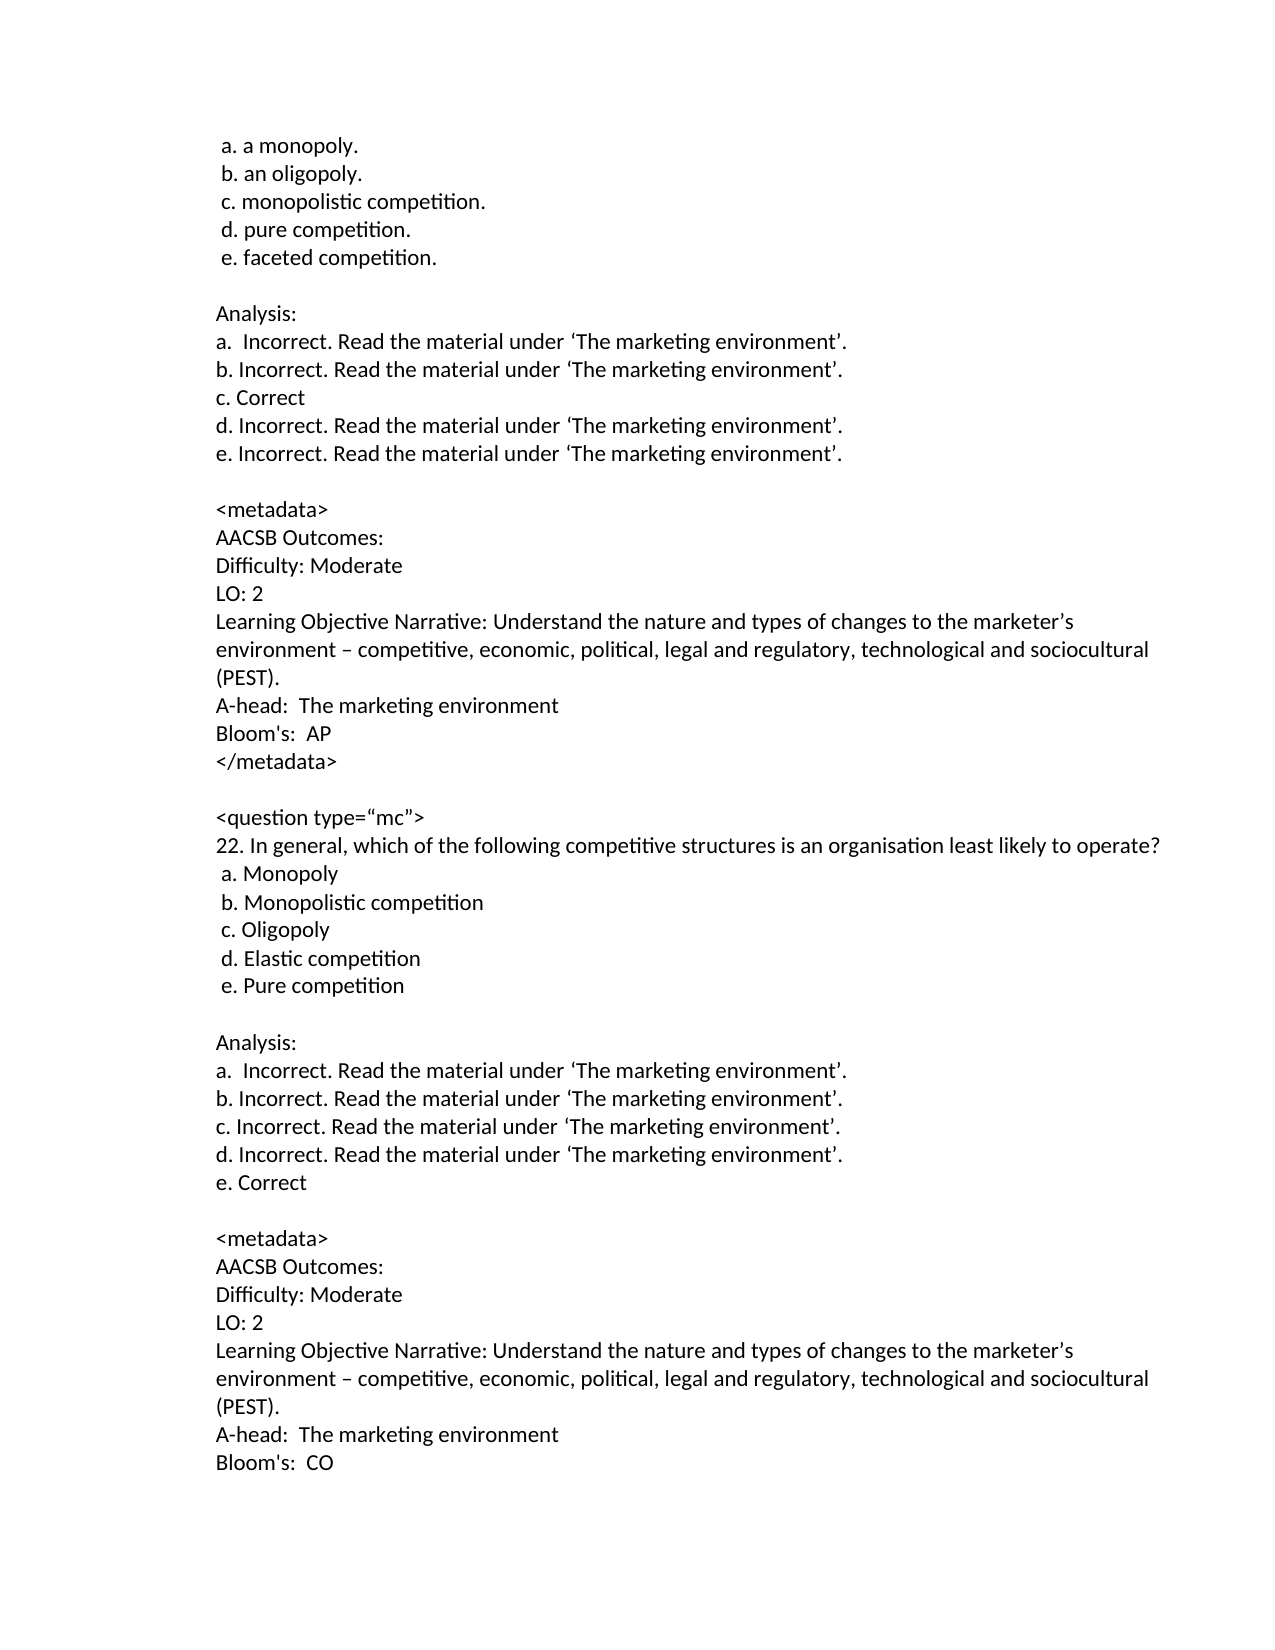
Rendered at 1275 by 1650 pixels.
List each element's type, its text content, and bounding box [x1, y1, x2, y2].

text Bloom's: CO [216, 1448, 1162, 1476]
text e. Incorrect. Read the material under ‘The marketing environment’. [216, 439, 1162, 467]
text A-head: The marketing environment [216, 691, 1162, 719]
text a. Incorrect. Read the material under ‘The marketing environment’. [216, 1056, 1162, 1084]
text Learning Objective Narrative: Understand the nature and types of changes to the marketer’s environment – competitive, economic, political, legal and regulatory, technological and sociocultural (PEST). [216, 1336, 1162, 1420]
text e. Pure competition [216, 972, 1162, 1000]
text c. Oligopoly [216, 916, 1162, 944]
text <metadata> [216, 495, 1162, 523]
text LO: 2 [216, 579, 1162, 607]
text a. Monopoly [216, 859, 1162, 888]
text Difficulty: Moderate [216, 1280, 1162, 1308]
text LO: 2 [216, 1308, 1162, 1336]
text <metadata> [216, 1224, 1162, 1252]
text </metadata> [216, 747, 1162, 776]
text d. Incorrect. Read the material under ‘The marketing environment’. [216, 1140, 1162, 1168]
text b. Incorrect. Read the material under ‘The marketing environment’. [216, 1084, 1162, 1112]
text b. Monopolistic competition [216, 888, 1162, 916]
text b. an oligopoly. [216, 159, 1162, 187]
text c. monopolistic competition. [216, 187, 1162, 215]
text 22. In general, which of the following competitive structures is an organisation least likely to operate? [216, 832, 1162, 859]
text a. Incorrect. Read the material under ‘The marketing environment’. [216, 327, 1162, 355]
text <question type=“mc”> [216, 803, 1162, 832]
text c. Correct [216, 383, 1162, 411]
text e. Correct [216, 1168, 1162, 1196]
text a. a monopoly. [216, 131, 1162, 159]
text Analysis: [216, 1028, 1162, 1056]
text b. Incorrect. Read the material under ‘The marketing environment’. [216, 355, 1162, 383]
text Bloom's: AP [216, 719, 1162, 747]
text AACSB Outcomes: [216, 523, 1162, 551]
text Analysis: [216, 299, 1162, 327]
text d. Incorrect. Read the material under ‘The marketing environment’. [216, 411, 1162, 439]
text d. pure competition. [216, 215, 1162, 243]
text e. faceted competition. [216, 243, 1162, 271]
text c. Incorrect. Read the material under ‘The marketing environment’. [216, 1112, 1162, 1140]
text Difficulty: Moderate [216, 551, 1162, 579]
text Learning Objective Narrative: Understand the nature and types of changes to the marketer’s environment – competitive, economic, political, legal and regulatory, technological and sociocultural (PEST). [216, 607, 1162, 691]
text d. Elastic competition [216, 944, 1162, 972]
text A-head: The marketing environment [216, 1420, 1162, 1448]
text AACSB Outcomes: [216, 1252, 1162, 1280]
